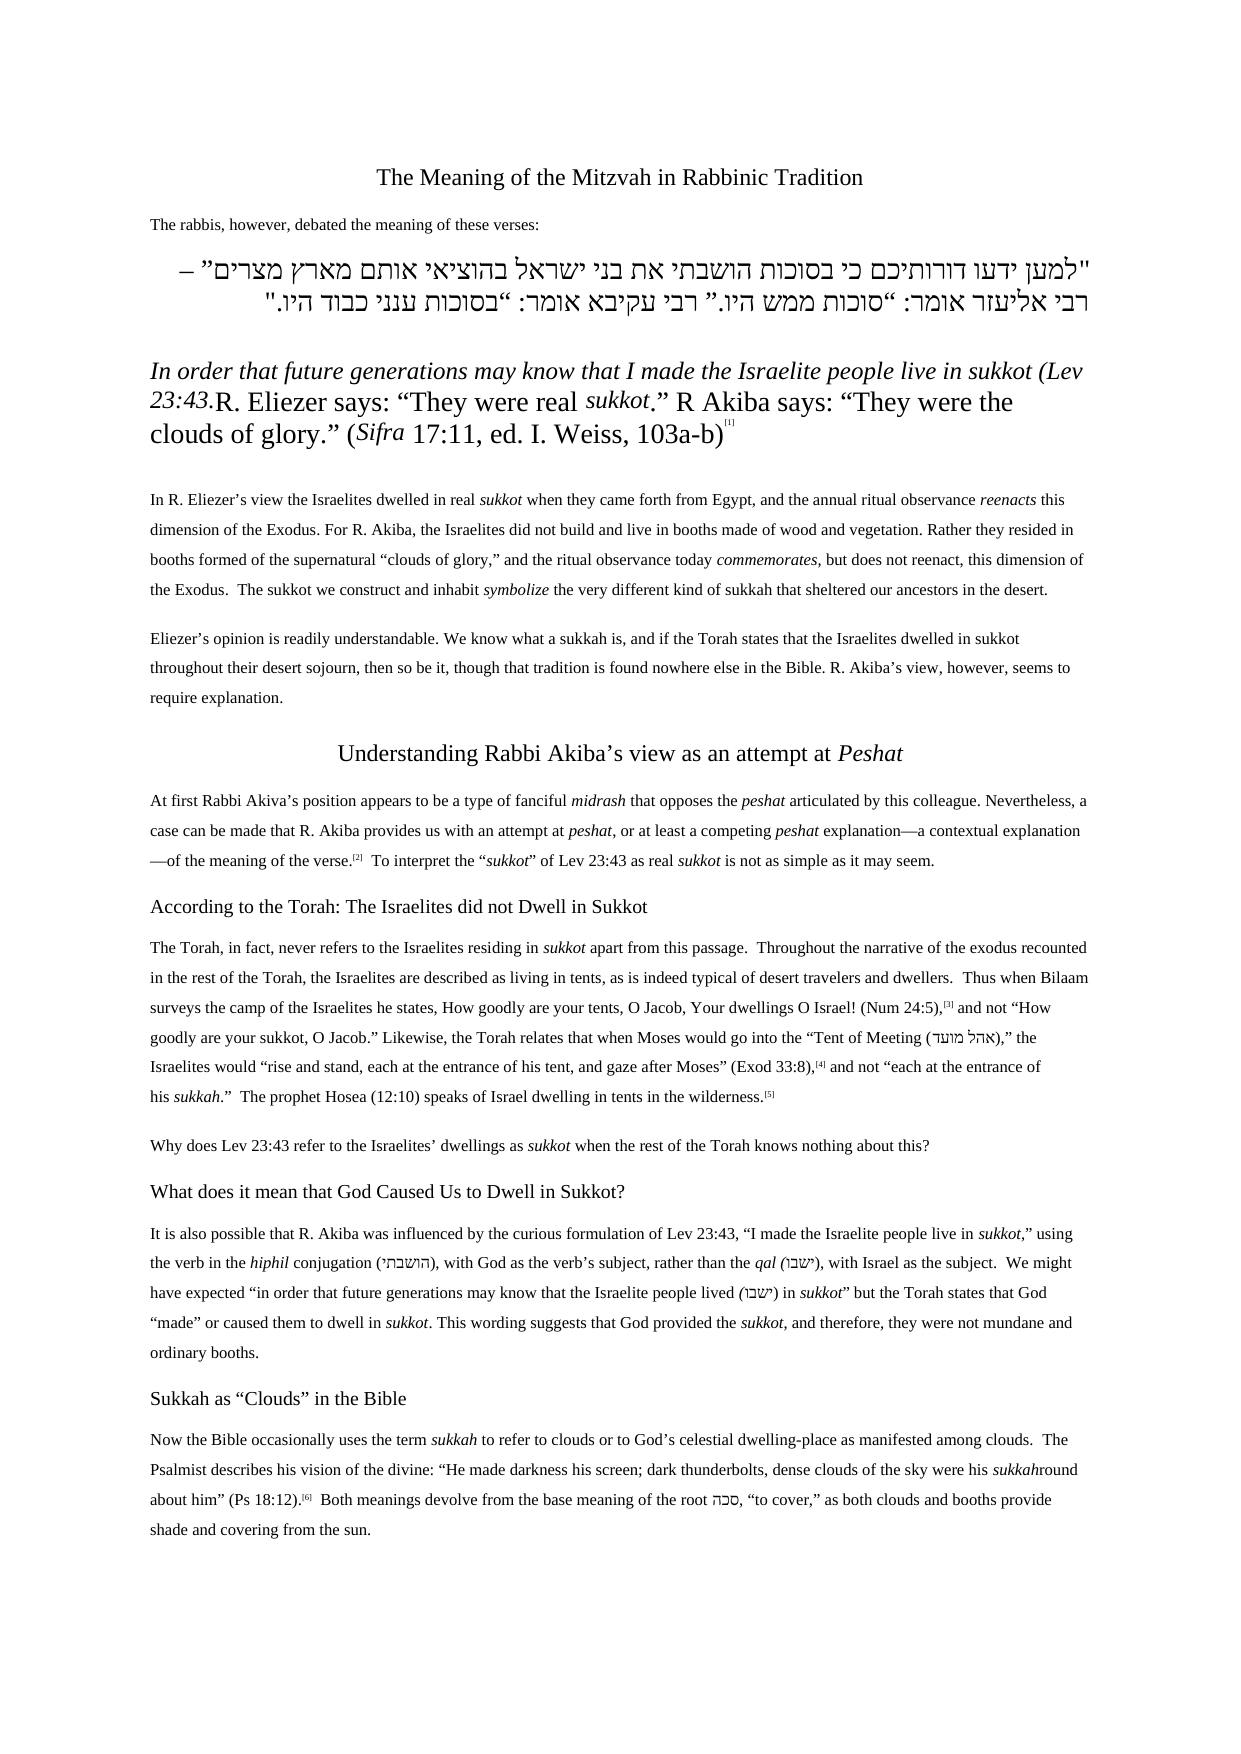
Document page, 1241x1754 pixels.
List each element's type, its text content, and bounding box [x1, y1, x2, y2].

text The Torah, in fact, never refers to the Israelites residing in sukkot apart from this passage. Throughout the narrative of the exodus recounted in the rest of the Torah, the Israelites are described as living in tents, as is indeed typical of desert travelers and dwellers. Thus when Bilaam surveys the camp of the Israelites he states, How goodly are your tents, O Jacob, Your dwellings O Israel! (Num 24:5),[3] and not “How goodly are your sukkot, O Jacob.” Likewise, the Torah relates that when Moses would go into the “Tent of Meeting (אהל מועד),” the Israelites would “rise and stand, each at the entrance of his tent, and gaze after Moses” (Exod 33:8),[4] and not “each at the entrance of his sukkah.” The prophet Hosea (12:10) speaks of Israel dwelling in tents in the wilderness.[5] [150, 927, 1090, 1106]
text The rabbis, however, debated the meaning of these verses: [150, 204, 1090, 234]
text Why does Lev 23:43 refer to the Israelites’ dwellings as sukkot when the rest of the Torah knows nothing about this? [150, 1125, 1090, 1155]
text Eliezer’s opinion is readily understandable. We know what a sukkah is, and if the Torah states that the Israelites dwelled in sukkot throughout their desert sojourn, then so be it, though that tradition is found nowhere else in the Bible. R. Akiba’s view, however, seems to require explanation. [150, 618, 1090, 707]
text The Meaning of the Mitzvah in Rabbinic Tradition [150, 150, 1090, 190]
text At first Rabbi Akiva’s position appears to be a type of fanciful midrash that opposes the peshat articulated by this colleague. Nevertheless, a case can be made that R. Akiba provides us with an attempt at peshat, or at least a competing peshat explanation—a contextual explanation—of the meaning of the verse.[2] To interpret the “sukkot” of Lev 23:43 as real sukkot is not as simple as it may seem. [150, 780, 1090, 870]
text Now the Bible occasionally uses the term sukkah to refer to clouds or to God’s celestial dwelling-place as manifested among clouds. The Psalmist describes his vision of the divine: “He made darkness his screen; dark thunderbolts, dense clouds of the sky were his sukkahround about him” (Ps 18:12).[6] Both meanings devolve from the base meaning of the root סכה, “to cover,” as both clouds and booths provide shade and covering from the sun. [150, 1419, 1090, 1539]
text "למען ידעו דורותיכם כי בסוכות הושבתי את בני ישראל בהוציאי אותם מארץ מצרים” – רבי אליעזר אומר: “סוכות ממש היו.” רבי עקיבא אומר: “בסוכות ענני כבוד היו." [150, 253, 1090, 318]
text What does it mean that God Caused Us to Dwell in Sukkot? [150, 1174, 1090, 1203]
text Sukkah as “Clouds” in the Bible [150, 1381, 1090, 1410]
text In order that future generations may know that I made the Israelite people live in sukkot (Lev 23:43.R. Eliezer says: “They were real sukkot.” R Akiba says: “They were the clouds of glory.” (Sifra 17:11, ed. I. Weiss, 103a-b)[1] [150, 355, 1090, 449]
text In R. Eliezer’s view the Israelites dwelled in real sukkot when they came forth from Egypt, and the annual ritual observance reenacts this dimension of the Exodus. For R. Akiba, the Israelites did not build and live in booths made of wood and vegetation. Rather they resided in booths formed of the supernatural “clouds of glory,” and the ritual observance today commemorates, but does not reenact, this dimension of the Exodus. The sukkot we construct and inhabit symbolize the very different kind of sukkah that sheltered our ancestors in the desert. [150, 479, 1090, 598]
text According to the Torah: The Israelites did not Dwell in Sukkot [150, 889, 1090, 918]
text Understanding Rabbi Akiba’s view as an attempt at Peshat [150, 726, 1090, 767]
text It is also possible that R. Akiba was influenced by the curious formulation of Lev 23:43, “I made the Israelite people live in sukkot,” using the verb in the hiphil conjugation (הושבתי), with God as the verb’s subject, rather than the qal (ישבו), with Israel as the subject. We might have expected “in order that future generations may know that the Israelite people lived (ישבו) in sukkot” but the Torah states that God “made” or caused them to dwell in sukkot. This wording suggests that God provided the sukkot, and therefore, they were not mundane and ordinary booths. [150, 1213, 1090, 1362]
